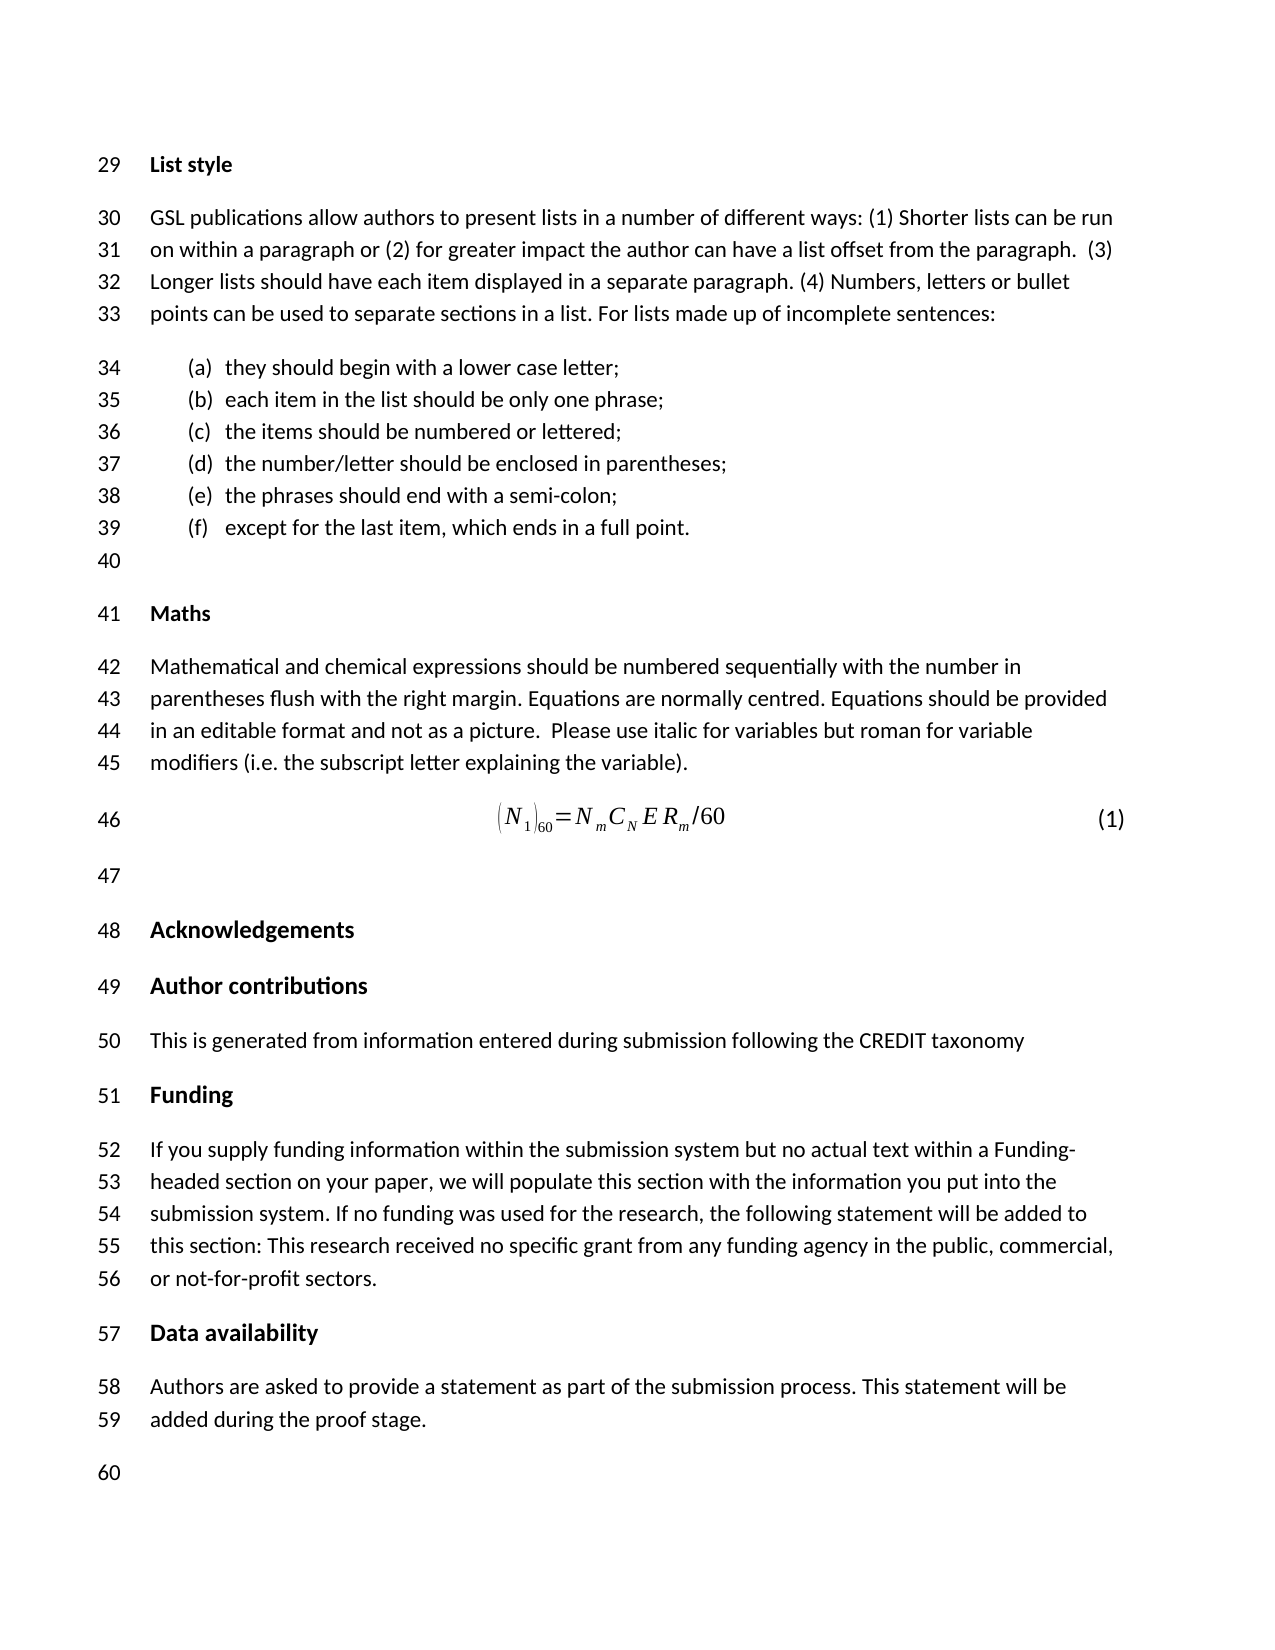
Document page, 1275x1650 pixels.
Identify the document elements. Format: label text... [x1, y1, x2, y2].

text Authors are asked to provide a statement as part of the submission process. This statement will be added during the proof stage. [150, 1372, 1125, 1433]
text Author contributions [150, 970, 1125, 1001]
list the items should be numbered or lettered; [187, 417, 1125, 445]
text This is generated from information entered during submission following the CREDIT taxonomy [150, 1026, 1125, 1054]
text (1) [150, 801, 1125, 836]
text Mathematical and chemical expressions should be numbered sequentially with the number in parentheses flush with the right margin. Equations are normally centred. Equations should be provided in an editable format and not as a picture. Please use italic for variables but roman for variable modifiers (i.e. the subscript letter explaining the variable). [150, 652, 1125, 776]
list the number/letter should be enclosed in parentheses; [187, 449, 1125, 477]
text If you supply funding information within the submission system but no actual text within a Funding-headed section on your paper, we will populate this section with the information you put into the submission system. If no funding was used for the research, the following statement will be added to this section: This research received no specific grant from any funding agency in the public, commercial, or not-for-profit sectors. [150, 1135, 1125, 1292]
text Funding [150, 1079, 1125, 1109]
list the phrases should end with a semi-colon; [187, 481, 1125, 509]
text GSL publications allow authors to present lists in a number of different ways: (1) Shorter lists can be run on within a paragraph or (2) for greater impact the author can have a list offset from the paragraph. (3) Longer lists should have each item displayed in a separate paragraph. (4) Numbers, letters or bullet points can be used to separate sections in a list. For lists made up of incomplete sentences: [150, 203, 1125, 328]
text List style [150, 150, 1125, 178]
list except for the last item, which ends in a full point. [187, 513, 1125, 542]
list they should begin with a lower case letter; [187, 353, 1125, 381]
text Maths [150, 599, 1125, 627]
text Acknowledgements [150, 914, 1125, 945]
text Data availability [150, 1317, 1125, 1347]
list each item in the list should be only one phrase; [187, 385, 1125, 413]
